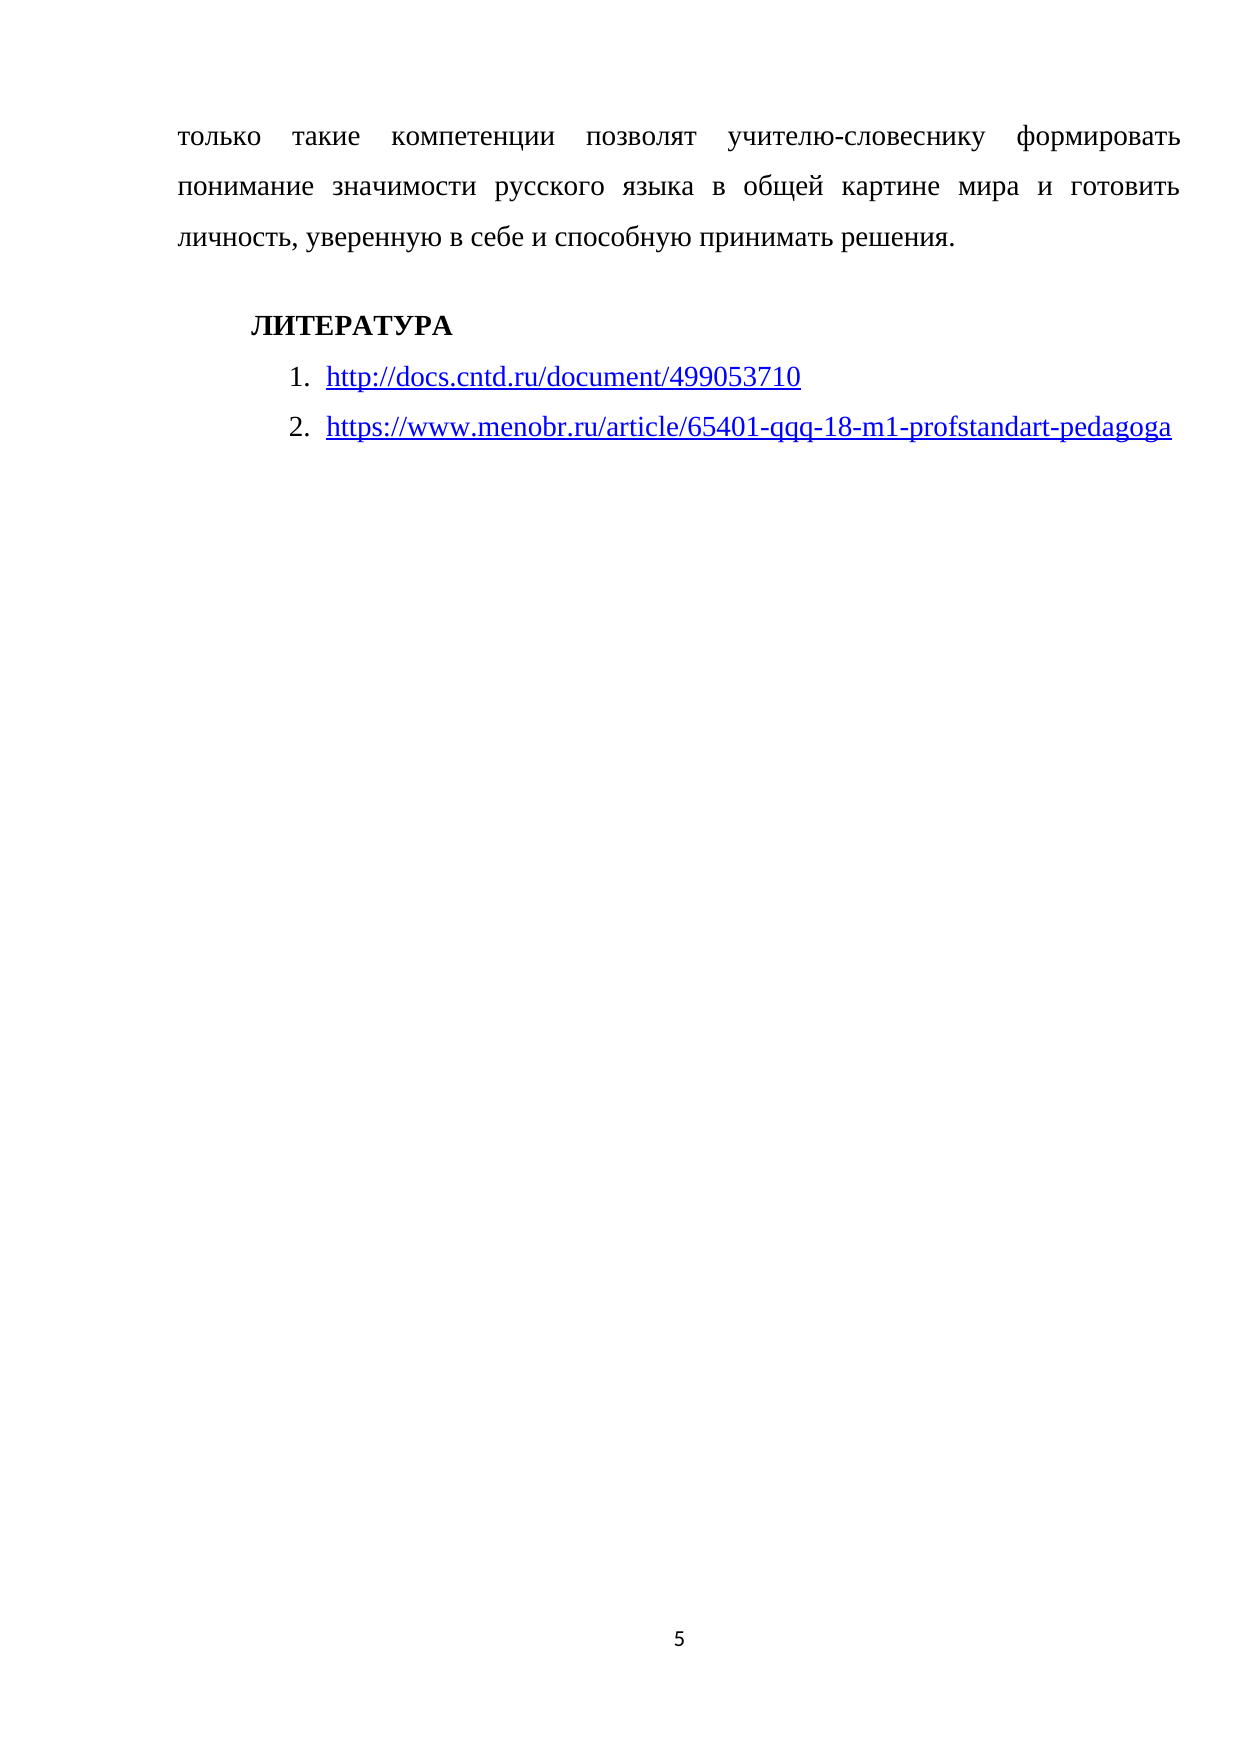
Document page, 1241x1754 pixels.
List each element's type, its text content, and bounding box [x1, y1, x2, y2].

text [177, 118, 1181, 252]
list http://docs.cntd.ru/document/499053710 [288, 359, 1181, 392]
list https://www.menobr.ru/article/65401-qqq-18-m1-profstandart-pedagoga [288, 409, 1181, 443]
text ЛИТЕРАТУРА [177, 308, 1181, 342]
